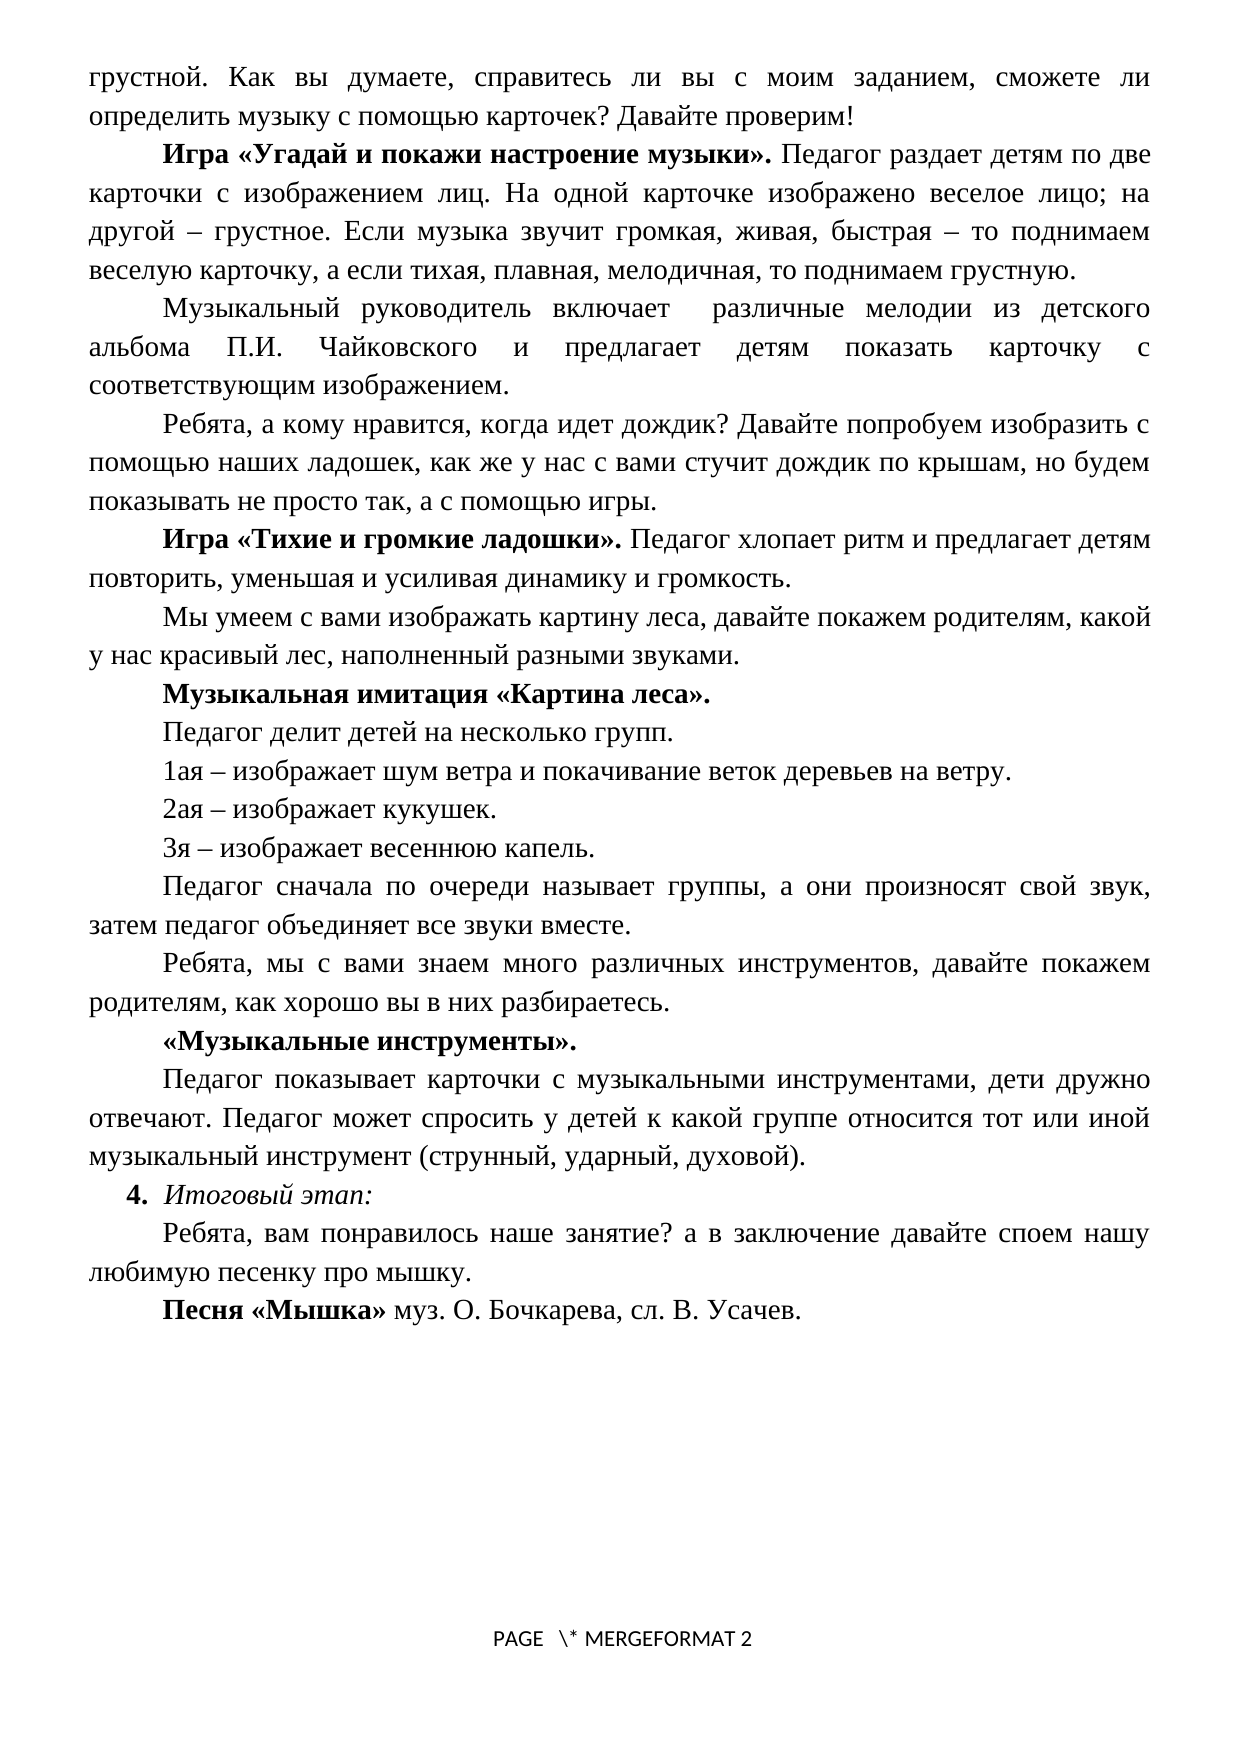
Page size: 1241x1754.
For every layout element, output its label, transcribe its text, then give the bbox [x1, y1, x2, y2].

text Игра «Тихие и громкие ладошки». Педагог хлопает ритм и предлагает детям повторить, уменьшая и усиливая динамику и громкость. [89, 522, 1152, 594]
text Ребята, а кому нравится, когда идет дождик? Давайте попробуем изобразить с помощью наших ладошек, как же у нас с вами стучит дождик по крышам, но будем показывать не просто так, а с помощью игры. [89, 406, 1152, 517]
text Музыкальный руководитель включает различные мелодии из детского альбома П.И. Чайковского и предлагает детям показать карточку с соответствующим изображением. [89, 290, 1152, 401]
text Педагог показывает карточки с музыкальными инструментами, дети дружно отвечают. Педагог может спросить у детей к какой группе относится тот или иной музыкальный инструмент (струнный, ударный, духовой). [89, 1061, 1152, 1172]
text Музыкальная имитация «Картина леса». [89, 676, 1152, 709]
text Педагог делит детей на несколько групп. [89, 714, 1152, 748]
text Ребята, мы с вами знаем много различных инструментов, давайте покажем родителям, как хорошо вы в них разбираетесь. [89, 946, 1152, 1018]
text 3я – изображает весеннюю капель. [89, 830, 1152, 863]
text 2ая – изображает кукушек. [89, 791, 1152, 825]
text «Музыкальные инструменты». [89, 1023, 1152, 1056]
list Итоговый этап: [126, 1177, 1152, 1210]
text Мы умеем с вами изображать картину леса, давайте покажем родителям, какой у нас красивый лес, наполненный разными звуками. [89, 599, 1152, 671]
text Игра «Угадай и покажи настроение музыки». Педагог раздает детям по две карточки с изображением лиц. На одной карточке изображено веселое лицо; на другой – грустное. Если музыка звучит громкая, живая, быстрая – то поднимаем веселую карточку, а если тихая, плавная, мелодичная, то поднимаем грустную. [89, 136, 1152, 285]
text Ребята, вам понравилось наше занятие? а в заключение давайте споем нашу любимую песенку про мышку. [89, 1215, 1152, 1287]
text Песня «Мышка» муз. О. Бочкарева, сл. В. Усачев. [89, 1292, 1152, 1326]
text Педагог сначала по очереди называет группы, а они произносят свой звук, затем педагог объединяет все звуки вместе. [89, 868, 1152, 941]
text 1ая – изображает шум ветра и покачивание веток деревьев на ветру. [89, 753, 1152, 786]
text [89, 59, 1152, 131]
